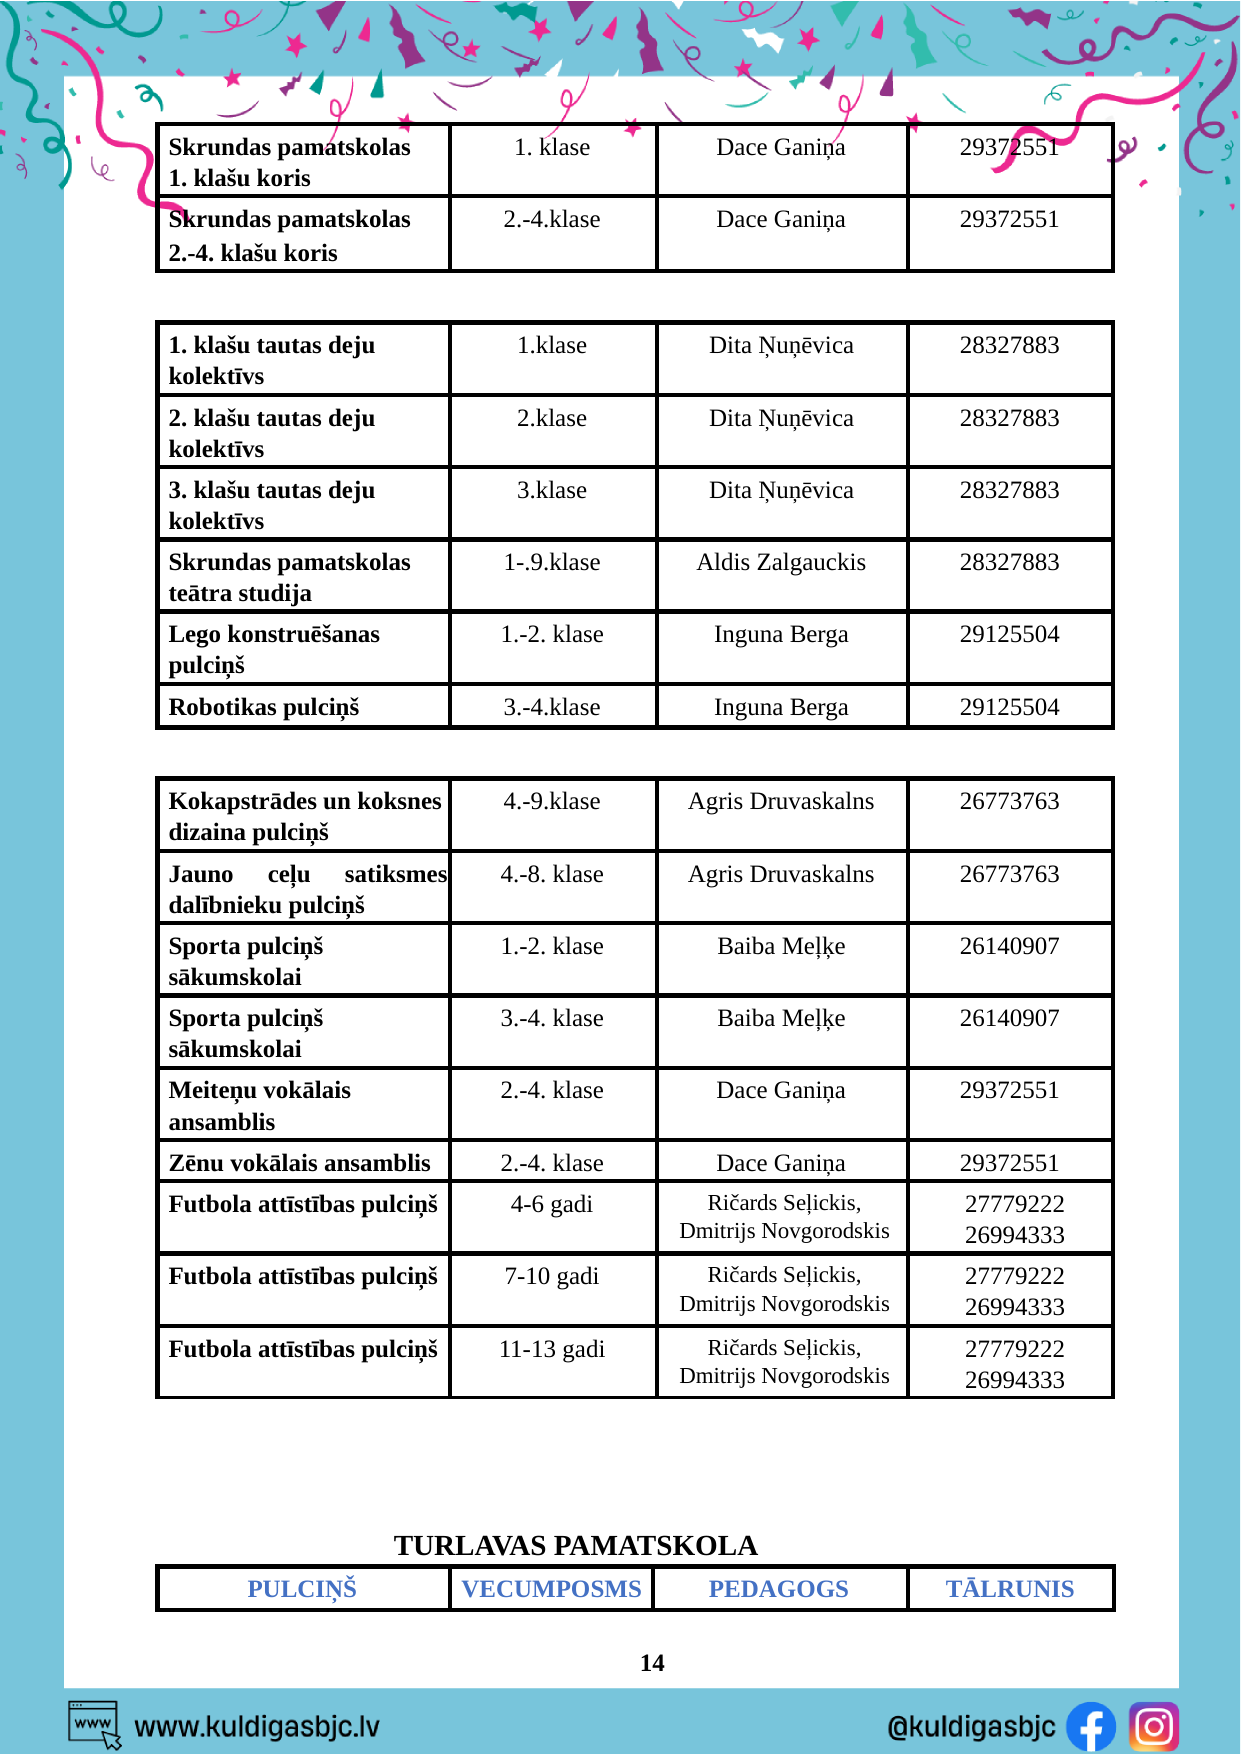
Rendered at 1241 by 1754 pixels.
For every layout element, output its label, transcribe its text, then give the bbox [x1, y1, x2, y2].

table_cell 29372551 [910, 198, 1111, 269]
table_cell 7-10 gadi [452, 1256, 655, 1323]
table_cell Jauno ceļu satiksmes dalībnieku pulciņš [160, 853, 448, 921]
table_cell 2.-4. klase [452, 1142, 655, 1179]
table_cell 3.klase [452, 469, 655, 537]
table_cell Robotikas pulciņš [160, 686, 448, 725]
table_cell 1.-2. klase [452, 925, 655, 993]
table_cell Skrundas pamatskolas 1. klašu koris [160, 126, 448, 194]
table_cell 28327883 [910, 469, 1111, 537]
table_cell Baiba Meļķe [659, 998, 906, 1066]
table_header 4.-9.klase [452, 781, 655, 849]
table_cell Meiteņu vokālais ansamblis [160, 1070, 448, 1137]
table_cell Skrundas pamatskolas 2.-4. klašu koris [160, 198, 448, 269]
table_cell 29125504 [910, 614, 1111, 682]
table_header PEDAGOGS [655, 1569, 906, 1607]
table_cell 4-6 gadi [452, 1183, 655, 1251]
table_cell 2.klase [452, 397, 655, 465]
table_header 26773763 [910, 781, 1111, 849]
table_cell Sporta pulciņš sākumskolai [160, 925, 448, 993]
table_cell 26140907 [910, 925, 1111, 993]
table_cell Agris Druvaskalns [659, 853, 906, 921]
table_cell 27779222 26994333 [910, 1183, 1111, 1251]
table_cell 2.-4.klase [452, 198, 655, 269]
table_cell Dace Ganiņa [659, 126, 906, 194]
table_cell 1.-2. klase [452, 614, 655, 682]
table_cell 28327883 [910, 397, 1111, 465]
table_cell 26773763 [910, 853, 1111, 921]
table_cell 3.-4.klase [452, 686, 655, 725]
table_cell Ričards Seļickis, Dmitrijs Novgorodskis [659, 1328, 906, 1396]
table_cell Futbola attīstības pulciņš [160, 1183, 448, 1251]
table_cell 1-.9.klase [452, 542, 655, 609]
table_cell Zēnu vokālais ansamblis [160, 1142, 448, 1179]
table_cell 2.-4. klase [452, 1070, 655, 1137]
table_cell 27779222 26994333 [910, 1256, 1111, 1323]
table_cell Aldis Zalgauckis [659, 542, 906, 609]
table_cell Skrundas pamatskolas teātra studija [160, 542, 448, 609]
table_cell 29125504 [910, 686, 1111, 725]
table_cell Dace Ganiņa [659, 1142, 906, 1179]
table_cell 4.-8. klase [452, 853, 655, 921]
table_cell Dita Ņuņēvica [659, 469, 906, 537]
table_cell 11-13 gadi [452, 1328, 655, 1396]
table_cell Dace Ganiņa [659, 1070, 906, 1137]
table_cell Sporta pulciņš sākumskolai [160, 998, 448, 1066]
table_cell Dita Ņuņēvica [659, 397, 906, 465]
table_header Kokapstrādes un koksnes dizaina pulciņš [160, 781, 448, 849]
table_cell Ričards Seļickis, Dmitrijs Novgorodskis [659, 1256, 906, 1323]
table_header Dita Ņuņēvica [659, 325, 906, 392]
table_header TĀLRUNIS [910, 1569, 1112, 1607]
table_cell 27779222 26994333 [910, 1328, 1111, 1396]
table_header 28327883 [910, 325, 1111, 392]
table_header 1. klašu tautas deju kolektīvs [160, 325, 448, 392]
table_header VECUMPOSMS [452, 1569, 651, 1607]
table_cell 29372551 [910, 1070, 1111, 1137]
table_cell 29372551 [910, 126, 1111, 194]
table_cell 29372551 [910, 1142, 1111, 1179]
table_cell Inguna Berga [659, 614, 906, 682]
table_cell Dace Ganiņa [659, 198, 906, 269]
table_cell 3.-4. klase [452, 998, 655, 1066]
table_cell Inguna Berga [659, 686, 906, 725]
table_cell 2. klašu tautas deju kolektīvs [160, 397, 448, 465]
table_cell 3. klašu tautas deju kolektīvs [160, 469, 448, 537]
table_cell Futbola attīstības pulciņš [160, 1256, 448, 1323]
picture [0, 0, 1241, 1754]
table_cell Ričards Seļickis, Dmitrijs Novgorodskis [659, 1183, 906, 1251]
text TURLAVAS PAMATSKOLA [0, 1528, 758, 1562]
table_header Agris Druvaskalns [659, 781, 906, 849]
table_cell Lego konstruēšanas pulciņš [160, 614, 448, 682]
table_cell Baiba Meļķe [659, 925, 906, 993]
table_header PULCIŅŠ [160, 1569, 448, 1607]
table_cell 26140907 [910, 998, 1111, 1066]
table_header 1.klase [452, 325, 655, 392]
table_cell 28327883 [910, 542, 1111, 609]
table_cell 1. klase [452, 126, 655, 194]
table_cell Futbola attīstības pulciņš [160, 1328, 448, 1396]
